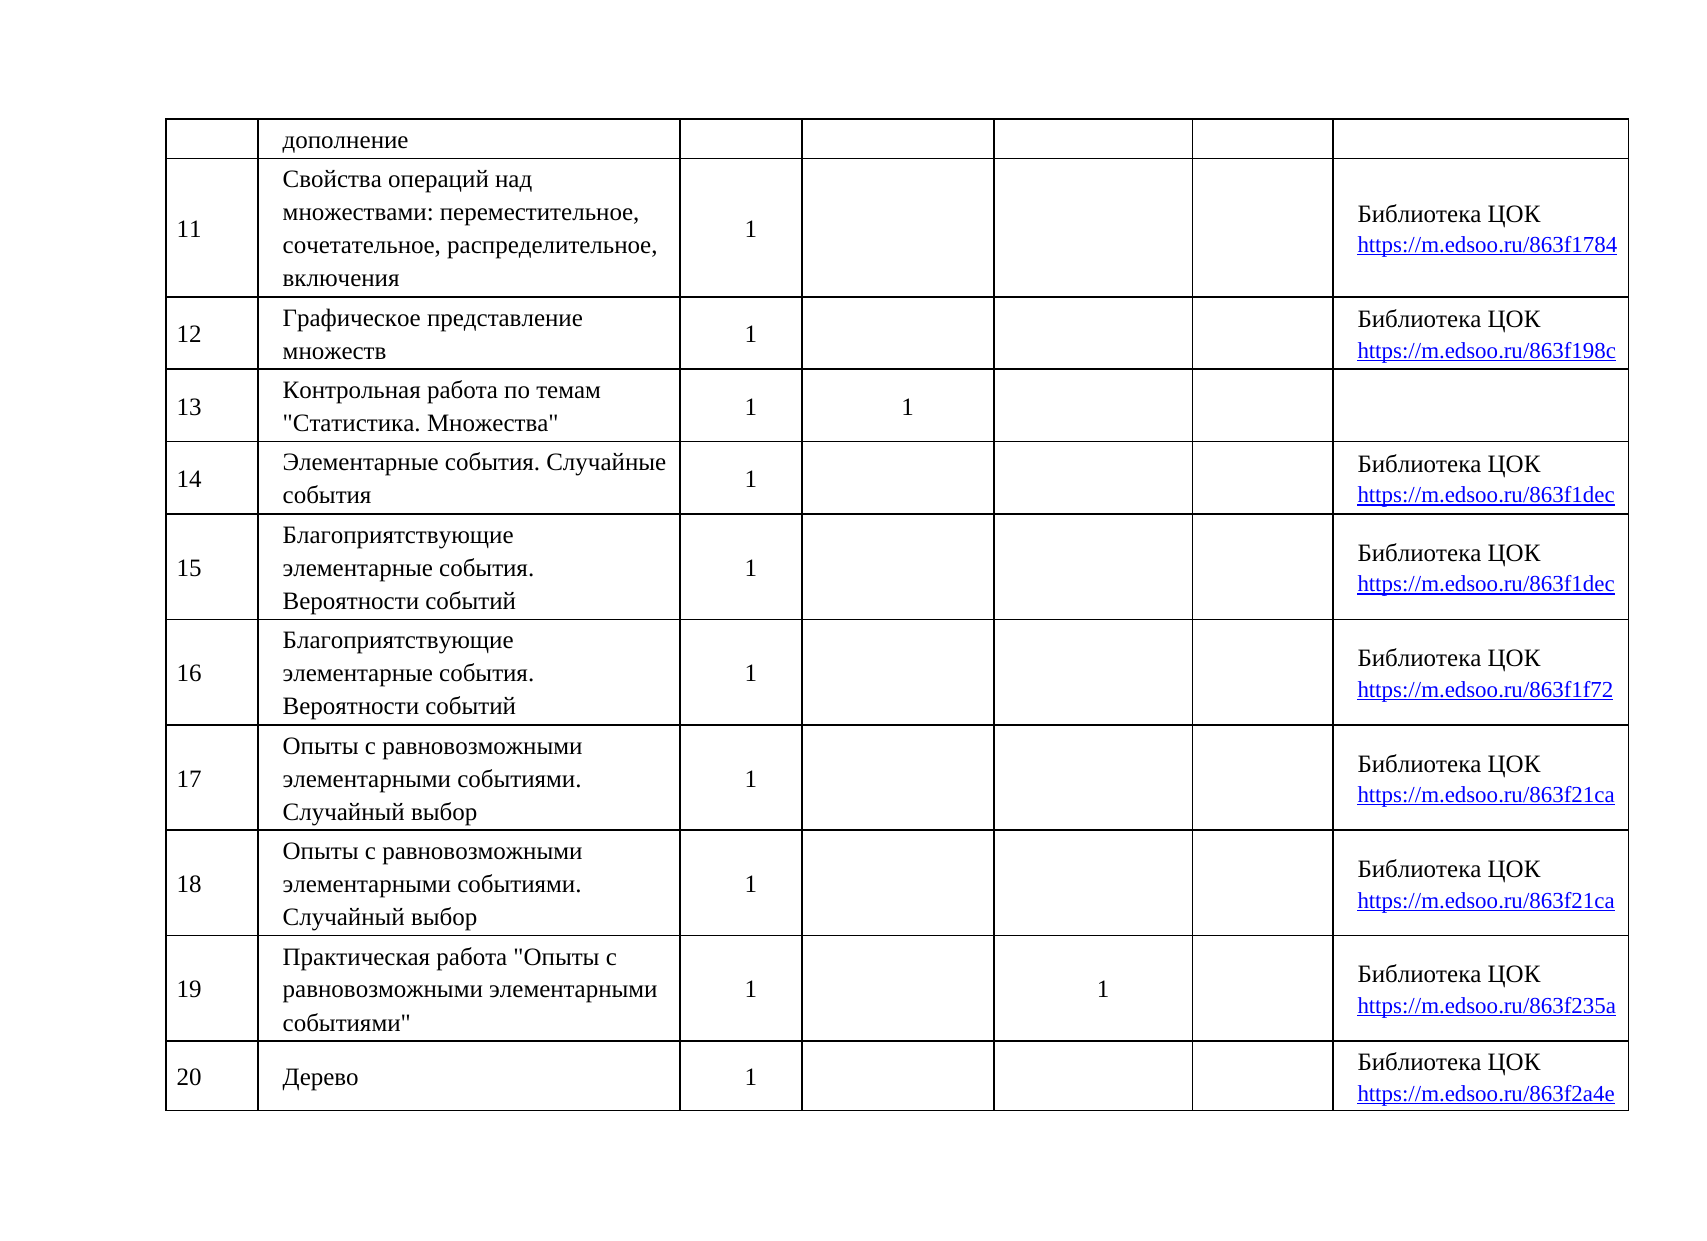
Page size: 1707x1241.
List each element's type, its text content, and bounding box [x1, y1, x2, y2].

table_cell [1193, 726, 1332, 829]
table_cell Опыты с равновозможными элементарными событиями. Случайный выбор [259, 831, 679, 935]
table_cell Библиотека ЦОК https://m.edsoo.ru/863f1784 [1334, 159, 1628, 296]
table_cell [1334, 120, 1628, 157]
table_cell Библиотека ЦОК https://m.edsoo.ru/863f2a4e [1334, 1042, 1628, 1110]
table_cell Библиотека ЦОК https://m.edsoo.ru/863f235a [1334, 936, 1628, 1040]
table_cell 20 [167, 1042, 257, 1110]
table_cell Элементарные события. Случайные события [259, 442, 679, 513]
table_cell Свойства операций над множествами: переместительное, сочетательное, распределительное, включения [259, 159, 679, 296]
table_cell 10 [167, 120, 257, 157]
table_cell [995, 120, 1192, 157]
table_cell Библиотека ЦОК https://m.edsoo.ru/863f21ca [1334, 831, 1628, 935]
table_cell 1 [681, 120, 801, 157]
table_cell 17 [167, 726, 257, 829]
table_cell 12 [167, 298, 257, 368]
table_cell Графическое представление множеств [259, 298, 679, 368]
table_cell [995, 370, 1192, 441]
table_cell [803, 1042, 993, 1110]
table_cell 14 [167, 442, 257, 513]
table_cell [803, 159, 993, 296]
table_cell 1 [681, 620, 801, 724]
table_cell [995, 726, 1192, 829]
table_cell Контрольная работа по темам "Статистика. Множества" [259, 370, 679, 441]
table_cell 1 [681, 370, 801, 441]
table_cell 1 [681, 159, 801, 296]
table_cell [803, 936, 993, 1040]
table_cell 1 [681, 936, 801, 1040]
table_cell Библиотека ЦОК https://m.edsoo.ru/863f1dec [1334, 515, 1628, 618]
table_cell [803, 515, 993, 618]
table_cell [1193, 1042, 1332, 1110]
table_cell 1 [681, 298, 801, 368]
table_cell 19 [167, 936, 257, 1040]
table_cell [995, 515, 1192, 618]
table_cell 1 [681, 442, 801, 513]
table_cell [803, 442, 993, 513]
table_cell 16 [167, 620, 257, 724]
table_cell 13 [167, 370, 257, 441]
table_cell 15 [167, 515, 257, 618]
table_cell Практическая работа "Опыты с равновозможными элементарными событиями" [259, 936, 679, 1040]
table_cell 1 [681, 726, 801, 829]
table_cell [1193, 370, 1332, 441]
table_cell [995, 298, 1192, 368]
table_cell [995, 159, 1192, 296]
table_cell 1 [803, 370, 993, 441]
table_cell [1193, 515, 1332, 618]
table_cell [995, 620, 1192, 724]
table_cell [803, 620, 993, 724]
table_cell Библиотека ЦОК https://m.edsoo.ru/863f1dec [1334, 442, 1628, 513]
table_cell [1193, 159, 1332, 296]
table_cell Благоприятствующие элементарные события. Вероятности событий [259, 620, 679, 724]
table_cell 18 [167, 831, 257, 935]
table_cell [995, 442, 1192, 513]
table_cell [803, 726, 993, 829]
table_cell [1193, 442, 1332, 513]
table_cell 11 [167, 159, 257, 296]
table_cell [995, 831, 1192, 935]
table_cell [803, 298, 993, 368]
table_cell Благоприятствующие элементарные события. Вероятности событий [259, 515, 679, 618]
table_cell Библиотека ЦОК https://m.edsoo.ru/863f198c [1334, 298, 1628, 368]
table_cell Библиотека ЦОК https://m.edsoo.ru/863f21ca [1334, 726, 1628, 829]
table_cell [1193, 120, 1332, 157]
table_cell [1193, 620, 1332, 724]
table_cell [803, 120, 993, 157]
table_cell Дерево [259, 1042, 679, 1110]
table_cell 1 [681, 515, 801, 618]
table_cell [1334, 370, 1628, 441]
table_cell Опыты с равновозможными элементарными событиями. Случайный выбор [259, 726, 679, 829]
table_cell [803, 831, 993, 935]
table_cell 1 [681, 1042, 801, 1110]
table_cell [1193, 831, 1332, 935]
table_cell 1 [681, 831, 801, 935]
table_cell [1193, 298, 1332, 368]
table_cell 1 [995, 936, 1192, 1040]
table_cell Библиотека ЦОК https://m.edsoo.ru/863f1f72 [1334, 620, 1628, 724]
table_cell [259, 120, 679, 157]
table_cell [995, 1042, 1192, 1110]
table_cell [1193, 936, 1332, 1040]
